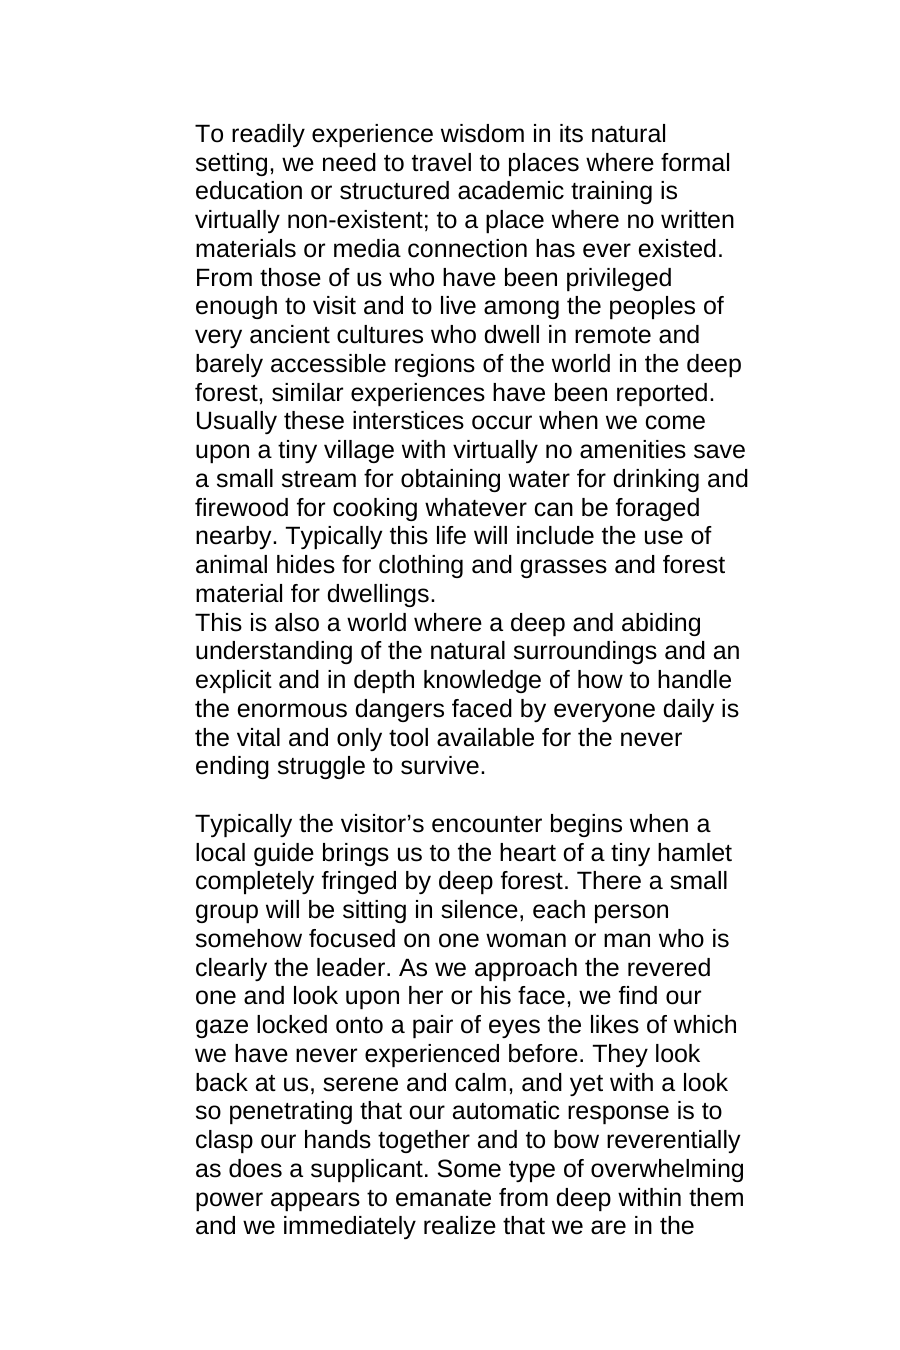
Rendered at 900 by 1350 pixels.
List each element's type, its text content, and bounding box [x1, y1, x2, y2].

text This is also a world where a deep and abiding understanding of the natural surroundings and an explicit and in depth knowledge of how to handle the enormous dangers faced by everyone daily is the vital and only tool available for the never ending struggle to survive. [195, 607, 750, 780]
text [195, 809, 750, 1240]
text From those of us who have been privileged enough to visit and to live among the peoples of very ancient cultures who dwell in remote and barely accessible regions of the world in the deep forest, similar experiences have been reported. Usually these interstices occur when we come upon a tiny village with virtually no amenities save a small stream for obtaining water for drinking and firewood for cooking whatever can be foraged nearby. Typically this life will include the use of animal hides for clothing and grasses and forest material for dwellings. [195, 262, 750, 607]
text To readily experience wisdom in its natural setting, we need to travel to places where formal education or structured academic training is virtually non-existent; to a place where no written materials or media connection has ever existed. [195, 119, 750, 262]
